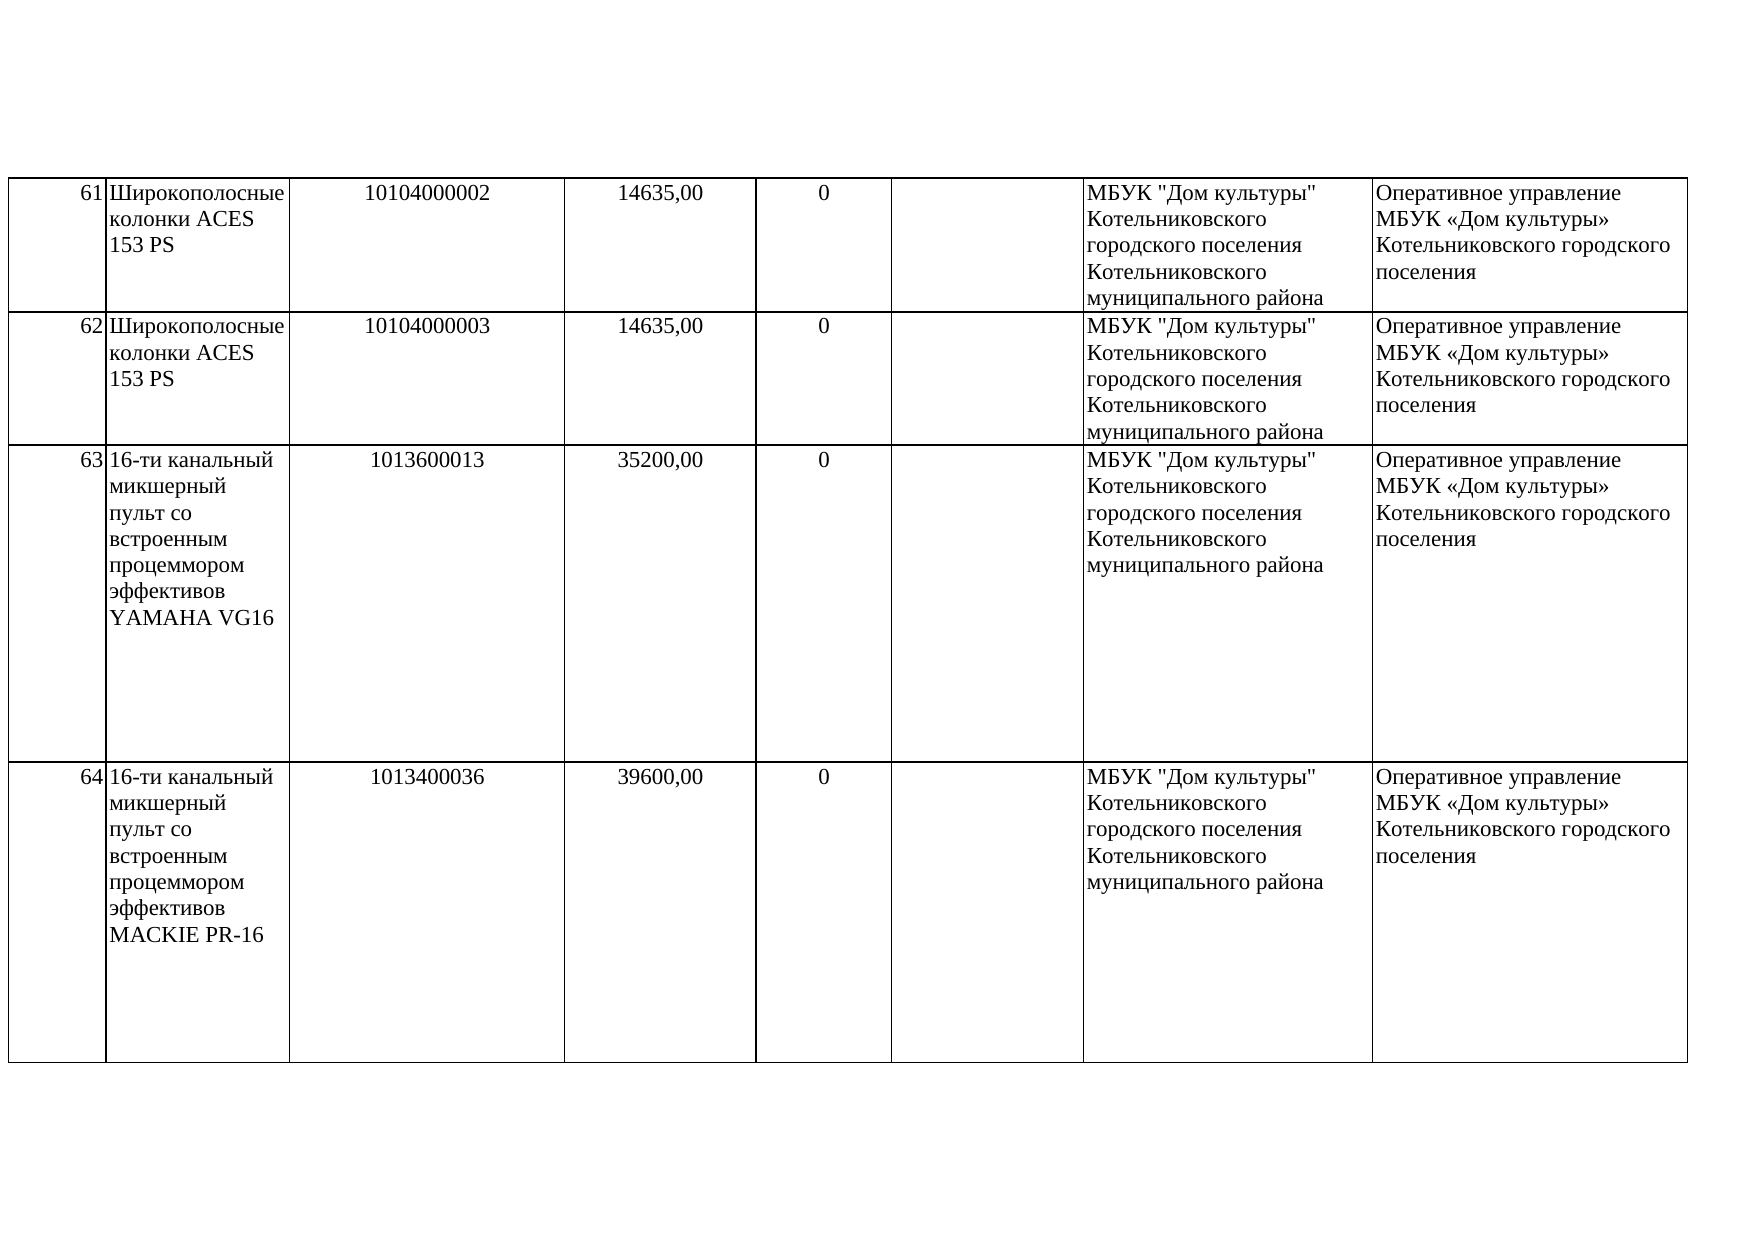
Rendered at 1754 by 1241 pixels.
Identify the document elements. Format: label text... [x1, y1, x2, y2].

table_cell 10104000003 [290, 313, 564, 444]
table_cell Оперативное управление МБУК «Дом культуры» Котельниковского городского поселения [1373, 446, 1687, 761]
table_cell 14635,00 [565, 313, 755, 444]
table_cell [1373, 179, 1687, 311]
table_cell 61 [9, 179, 105, 311]
table_cell [892, 313, 1083, 444]
table_cell 14635,00 [565, 179, 755, 311]
table_cell 62 [9, 313, 105, 444]
table_cell 0 [757, 179, 891, 311]
table_cell 0 [757, 446, 891, 761]
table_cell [1084, 179, 1372, 311]
table_cell 16-ти канальный микшерный пульт со встроенным процеммором эффективов YAMAHA VG16 [107, 446, 289, 761]
table_cell МБУК "Дом культуры" Котельниковского городского поселения Котельниковского муниципального района [1084, 313, 1372, 444]
table_cell 1013600013 [290, 446, 564, 761]
table_cell Широкополосные колонки ACES 153 PS [107, 313, 289, 444]
table_cell [892, 763, 1083, 1062]
table_cell [892, 446, 1083, 761]
table_cell 1013400036 [290, 763, 564, 1062]
table_cell 16-ти канальный микшерный пульт со встроенным процеммором эффективов MACKIE PR-16 [107, 763, 289, 1062]
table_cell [1373, 763, 1687, 1062]
table_cell МБУК "Дом культуры" Котельниковского городского поселения Котельниковского муниципального района [1084, 446, 1372, 761]
table_cell 35200,00 [565, 446, 755, 761]
table_cell 10104000002 [290, 179, 564, 311]
table_cell [892, 179, 1083, 311]
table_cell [1084, 763, 1372, 1062]
table_cell Широкополосные колонки ACES 153 PS [107, 179, 289, 311]
table_cell Оперативное управление МБУК «Дом культуры» Котельниковского городского поселения [1373, 313, 1687, 444]
table_cell 63 [9, 446, 105, 761]
table_cell 0 [757, 313, 891, 444]
table_cell 64 [9, 763, 105, 1062]
table_cell 39600,00 [565, 763, 755, 1062]
table_cell 0 [757, 763, 891, 1062]
